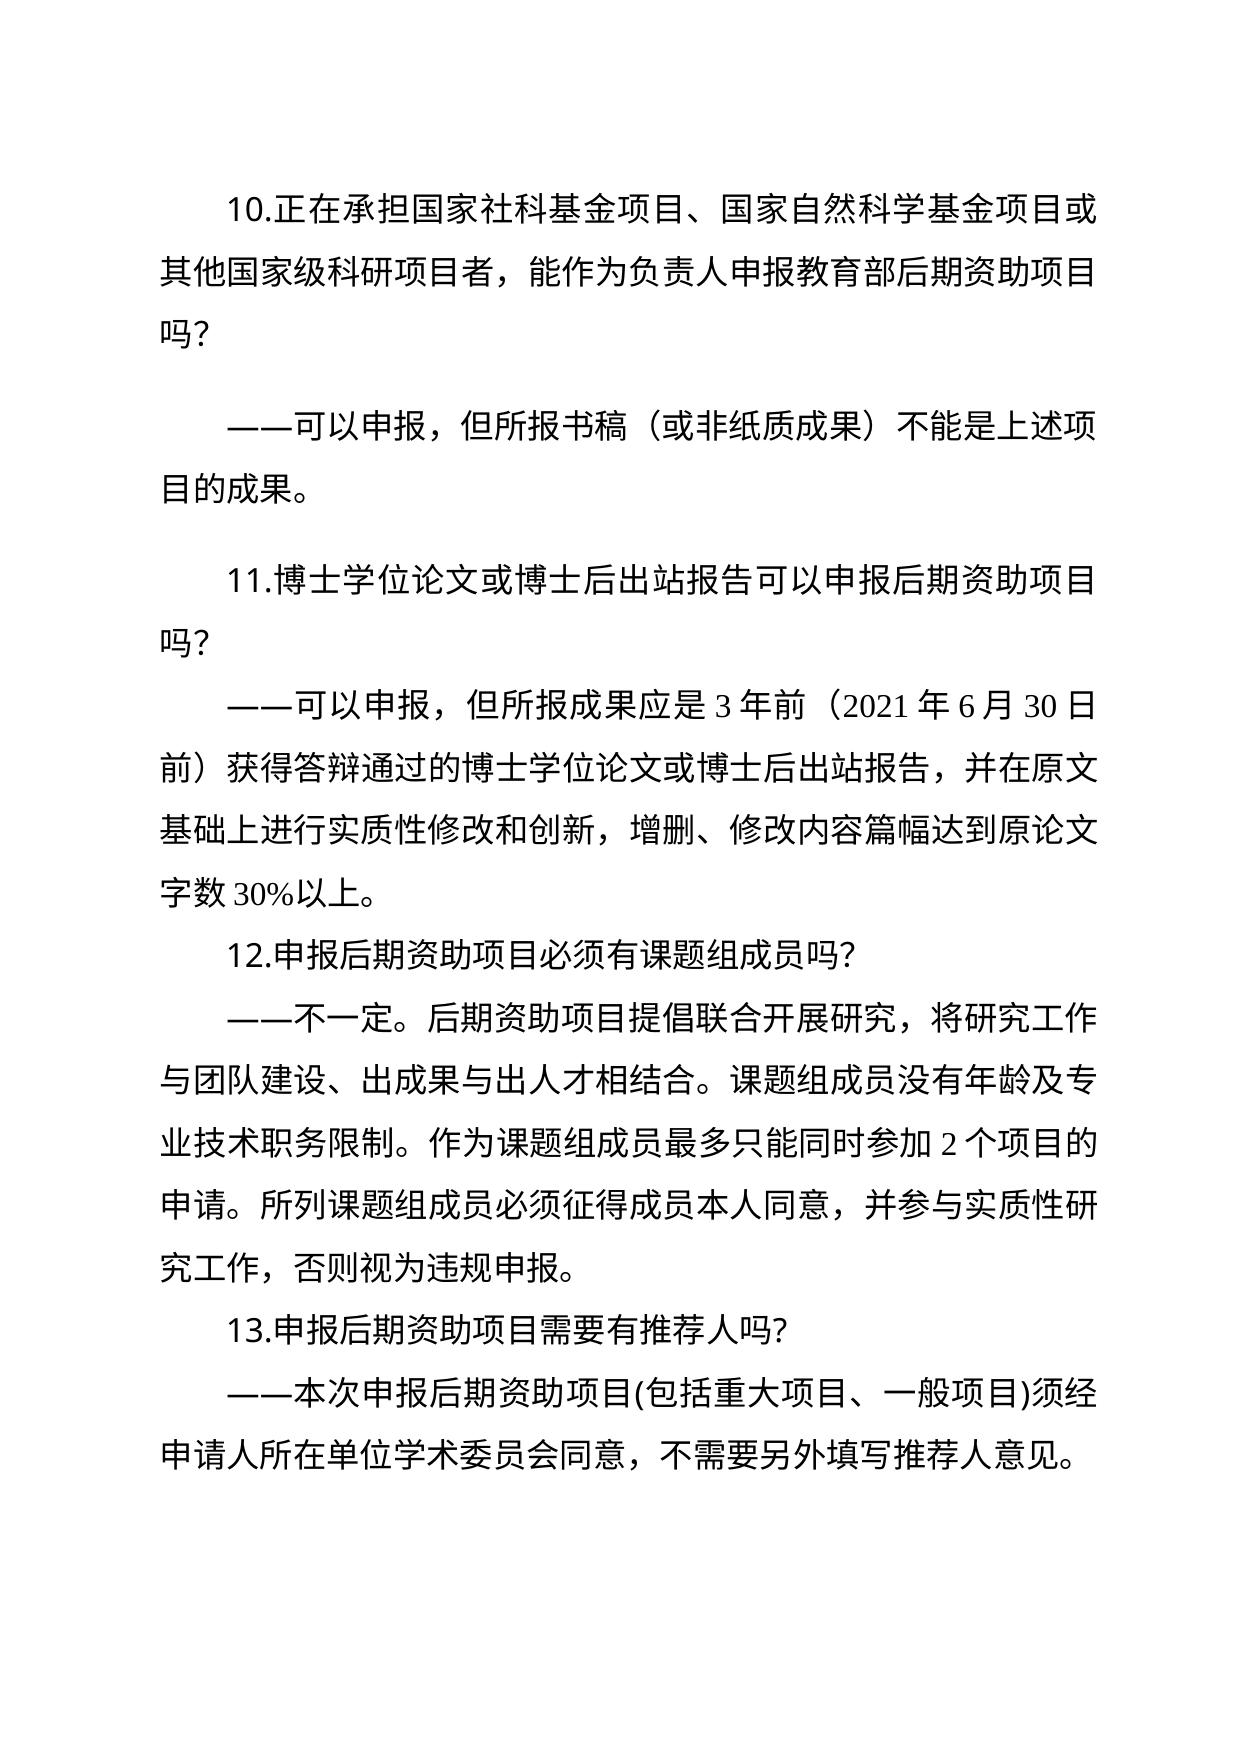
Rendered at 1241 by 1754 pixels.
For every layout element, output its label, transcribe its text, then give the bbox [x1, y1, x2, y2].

text ——本次申报后期资助项目(包括重大项目、一般项目)须经申请人所在单位学术委员会同意，不需要另外填写推荐人意见。 [159, 1355, 1098, 1480]
text ——可以申报，但所报成果应是3年前（）获得答辩通过的博士学位论文或博士后出站报告，并在原文基础上进行实质性修改和创新，增删、修改内容篇幅达到原论文字数30%以上。 [159, 668, 1098, 918]
text ——可以申报，但所报书稿（或非纸质成果）不能是上述项目的成果。 [159, 388, 1098, 513]
text 13.申报后期资助项目需要有推荐人吗? [159, 1293, 1098, 1355]
text 12.申报后期资助项目必须有课题组成员吗？ [159, 918, 1098, 980]
text 11.博士学位论文或博士后出站报告可以申报后期资助项目吗？ [159, 543, 1098, 668]
text 10.正在承担国家社科基金项目、国家自然科学基金项目或其他国家级科研项目者，能作为负责人申报教育部后期资助项目吗？ [159, 172, 1098, 359]
text ——不一定。后期资助项目提倡联合开展研究，将研究工作与团队建设、出成果与出人才相结合。课题组成员没有年龄及专业技术职务限制。作为课题组成员最多只能同时参加2个项目的申请。所列课题组成员必须征得成员本人同意，并参与实质性研究工作，否则视为违规申报。 [159, 980, 1098, 1293]
